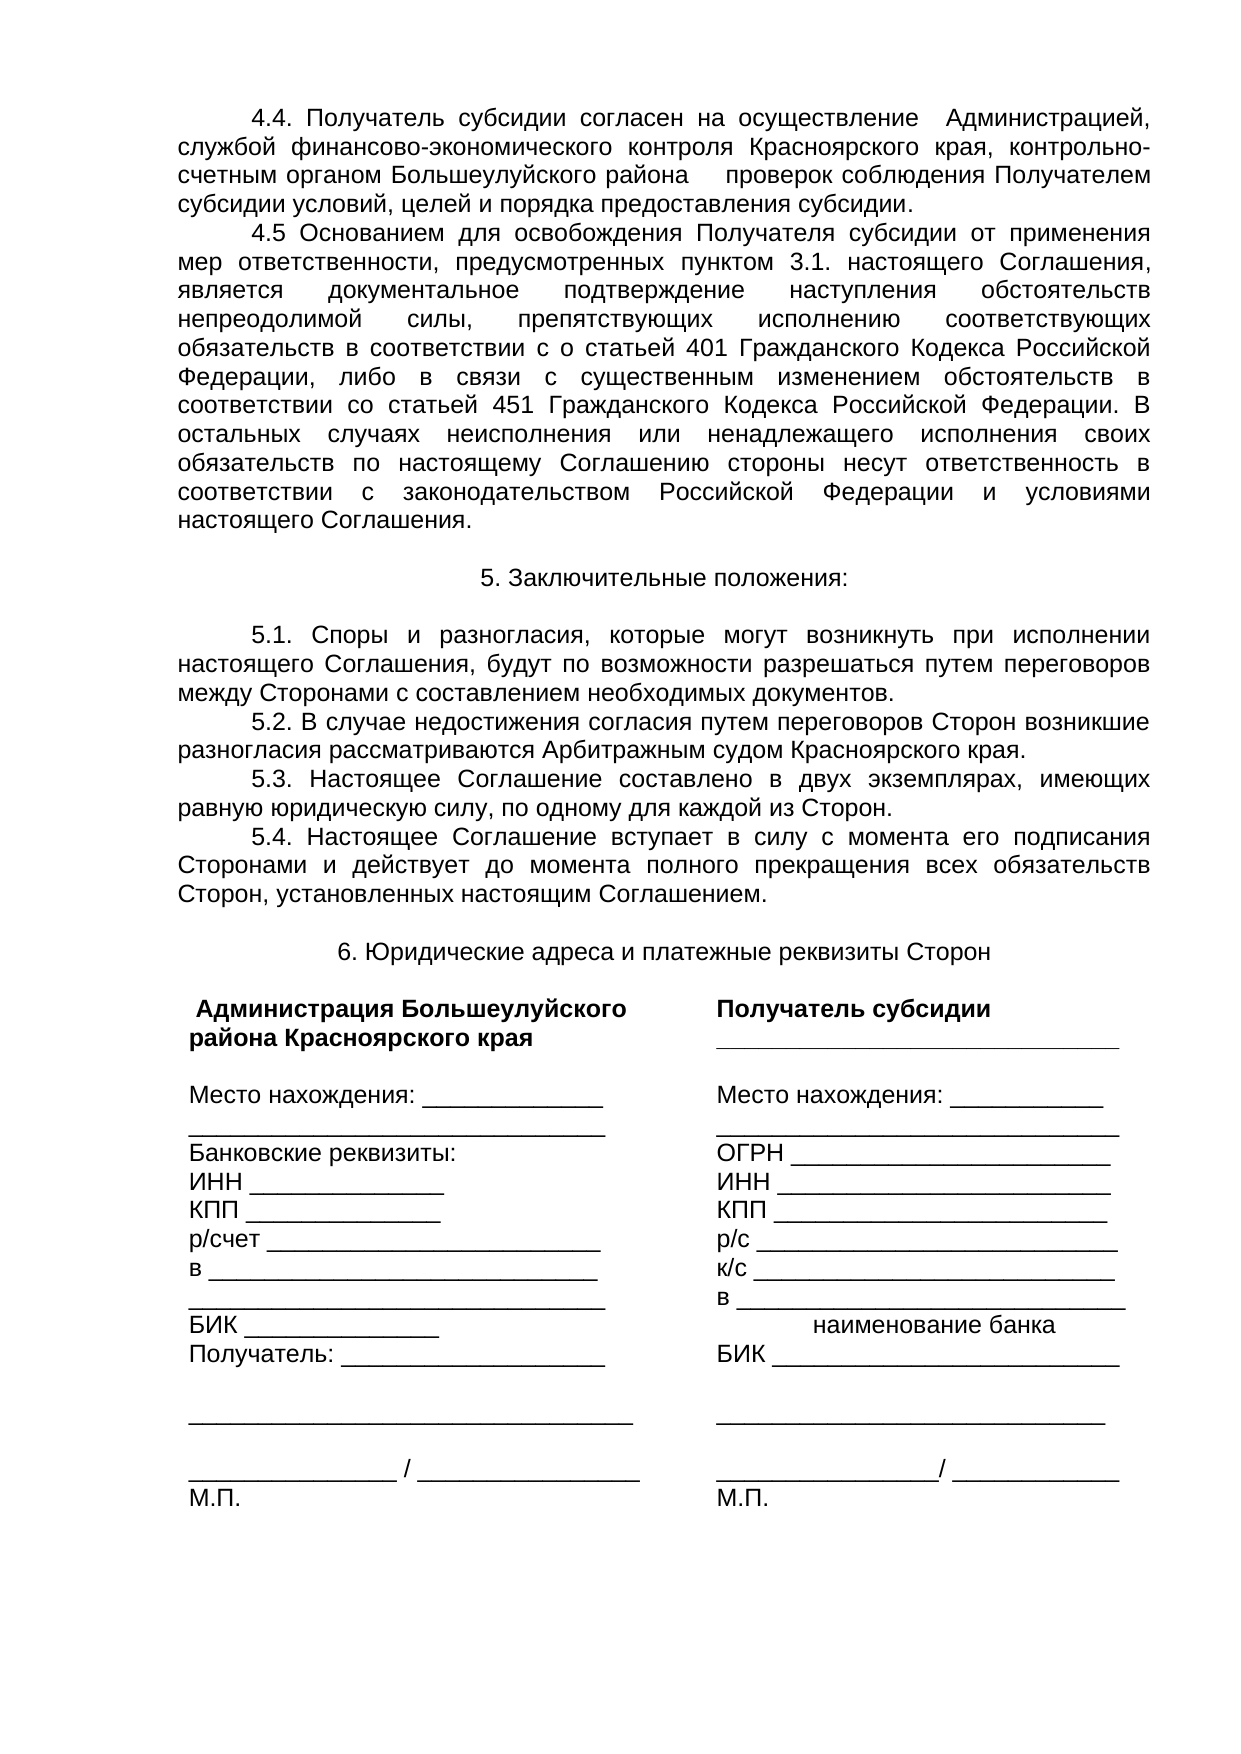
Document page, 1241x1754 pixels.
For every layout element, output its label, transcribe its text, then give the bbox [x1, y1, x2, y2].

text 4.4. Получатель субсидии согласен на осуществление Администрацией, службой финансово-экономического контроля Красноярского края, контрольно-счетным органом Большеулуйского района проверок соблюдения Получателем субсидии условий, целей и порядка предоставления субсидии. [177, 103, 1152, 218]
table_header Получатель субсидии _____________________________ Место нахождения: ___________ _____________________________ ОГРН _______________________ ИНН ________________________ КПП ________________________ р/с __________________________ к/с __________________________ в ____________________________ наименование банка БИК _________________________ ____________________________ ________________/ ____________ М.П. [705, 994, 1163, 1569]
text 6. Юридические адреса и платежные реквизиты Сторон [177, 936, 1152, 965]
text 4.5 Основанием для освобождения Получателя субсидии от применения мер ответственности, предусмотренных пунктом 3.1. настоящего Соглашения, является документальное подтверждение наступления обстоятельств непреодолимой силы, препятствующих исполнению соответствующих обязательств в соответствии с о статьей 401 Гражданского Кодекса Российской Федерации, либо в связи с существенным изменением обстоятельств в соответствии со статьей 451 Гражданского Кодекса Российской Федерации. В остальных случаях неисполнения или ненадлежащего исполнения своих обязательств по настоящему Соглашению стороны несут ответственность в соответствии с законодательством Российской Федерации и условиями настоящего Соглашения. [177, 218, 1152, 534]
table_header Администрация Большеулуйского района Красноярского края Место нахождения: _____________ ______________________________ Банковские реквизиты: ИНН ______________ КПП ______________ р/счет ________________________ в ____________________________ ______________________________ БИК ______________ Получатель: ___________________ ________________________________ _______________ / ________________ М.П. [177, 994, 705, 1569]
text 5.1. Споры и разногласия, которые могут возникнуть при исполнении настоящего Соглашения, будут по возможности разрешаться путем переговоров между Сторонами с составлением необходимых документов. [177, 620, 1152, 706]
text 5. Заключительные положения: [177, 563, 1152, 591]
text 5.2. В случае недостижения согласия путем переговоров Сторон возникшие разногласия рассматриваются Арбитражным судом Красноярского края. [177, 706, 1152, 764]
text 5.4. Настоящее Соглашение вступает в силу с момента его подписания Сторонами и действует до момента полного прекращения всех обязательств Сторон, установленных настоящим Соглашением. [177, 821, 1152, 908]
text 5.3. Настоящее Соглашение составлено в двух экземплярах, имеющих равную юридическую силу, по одному для каждой из Сторон. [177, 764, 1152, 821]
